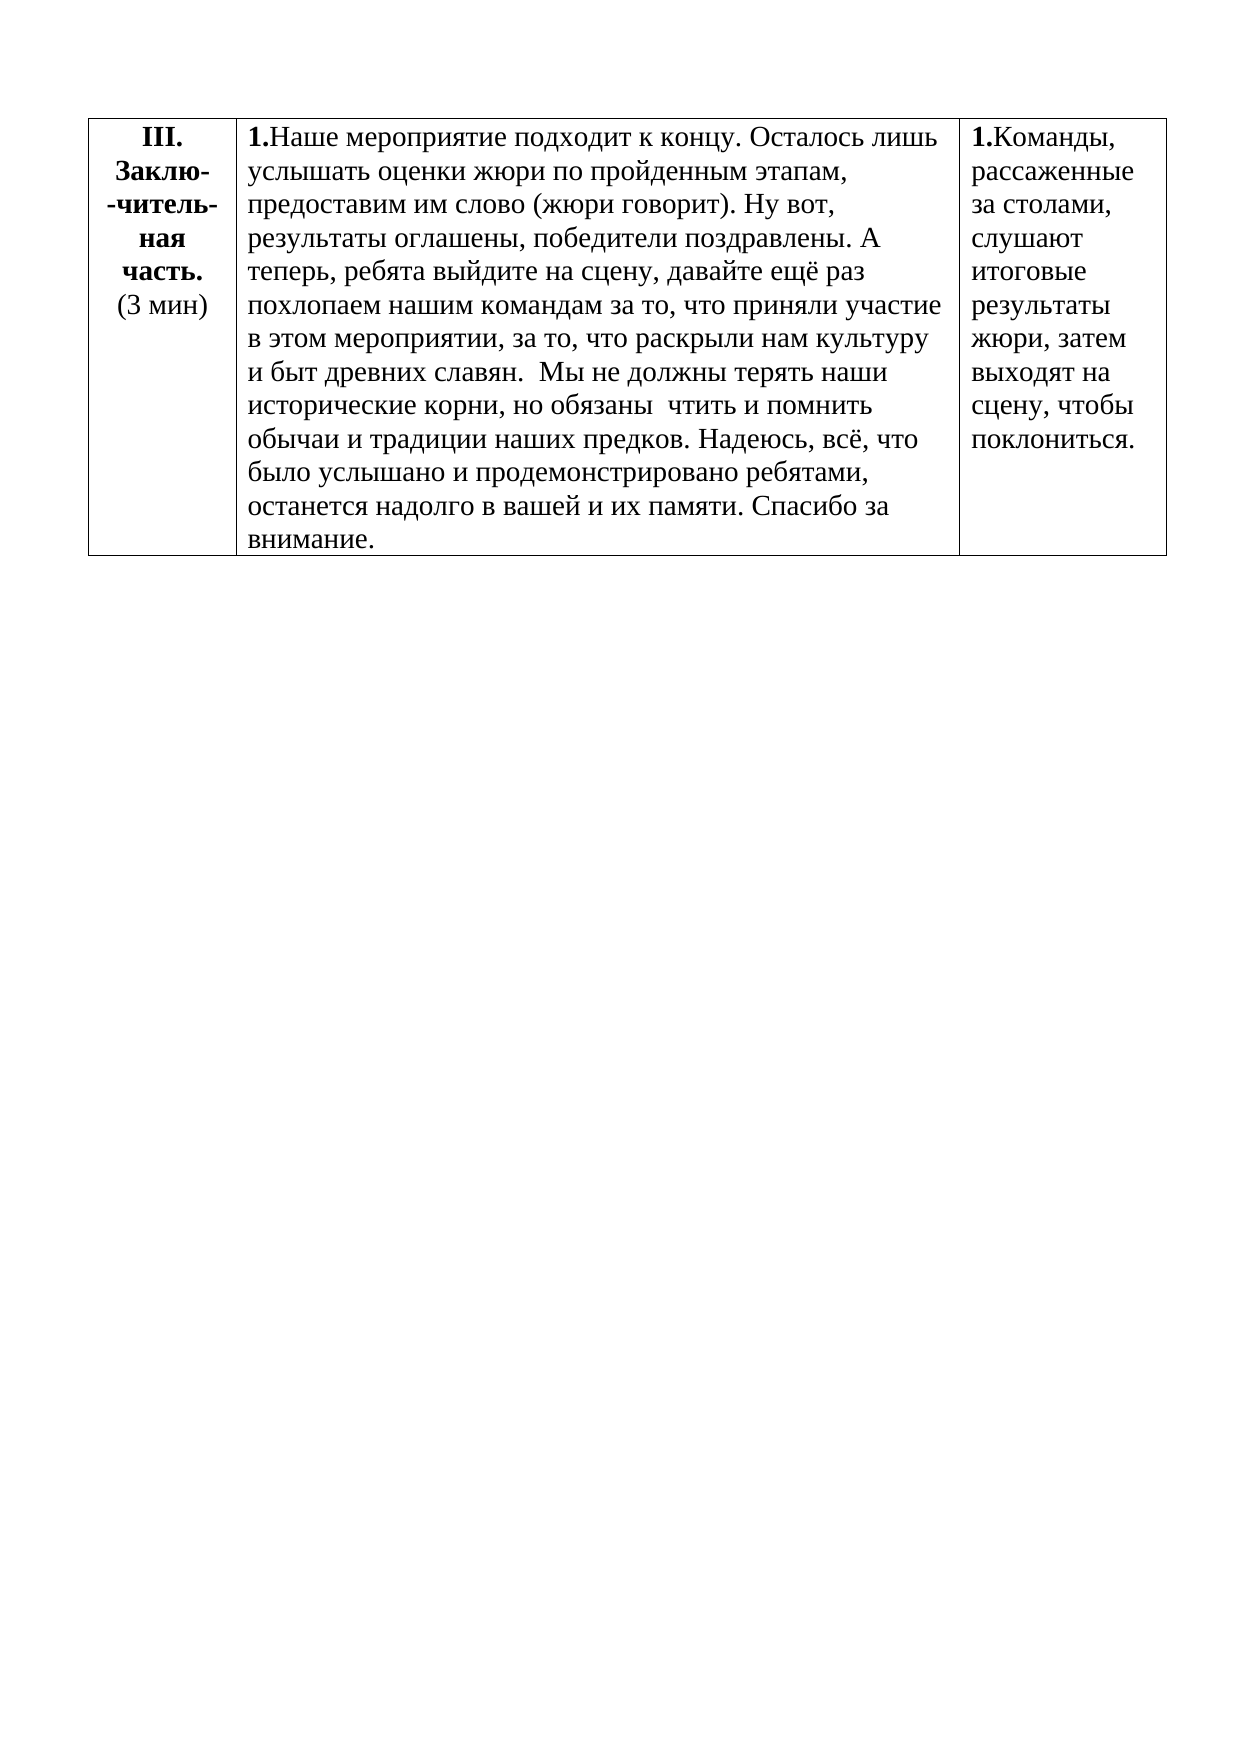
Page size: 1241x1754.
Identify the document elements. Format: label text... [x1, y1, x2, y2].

table_cell 1.Команды, рассаженные за столами, слушают итоговые результаты жюри, затем выходят на сцену, чтобы поклониться. [960, 119, 1166, 555]
table_cell III. Заклю- -читель- ная часть. (3 мин) [89, 119, 236, 555]
table_cell 1.Наше мероприятие подходит к концу. Осталось лишь услышать оценки жюри по пройденным этапам, предоставим им слово (жюри говорит). Ну вот, результаты оглашены, победители поздравлены. А теперь, ребята выйдите на сцену, давайте ещё раз похлопаем нашим командам за то, что приняли участие в этом мероприятии, за то, что раскрыли нам культуру и быт древних славян. Мы не должны терять наши исторические корни, но обязаны чтить и помнить обычаи и традиции наших предков. Надеюсь, всё, что было услышано и продемонстрировано ребятами, останется надолго в вашей и их памяти. Спасибо за внимание. [237, 119, 959, 555]
